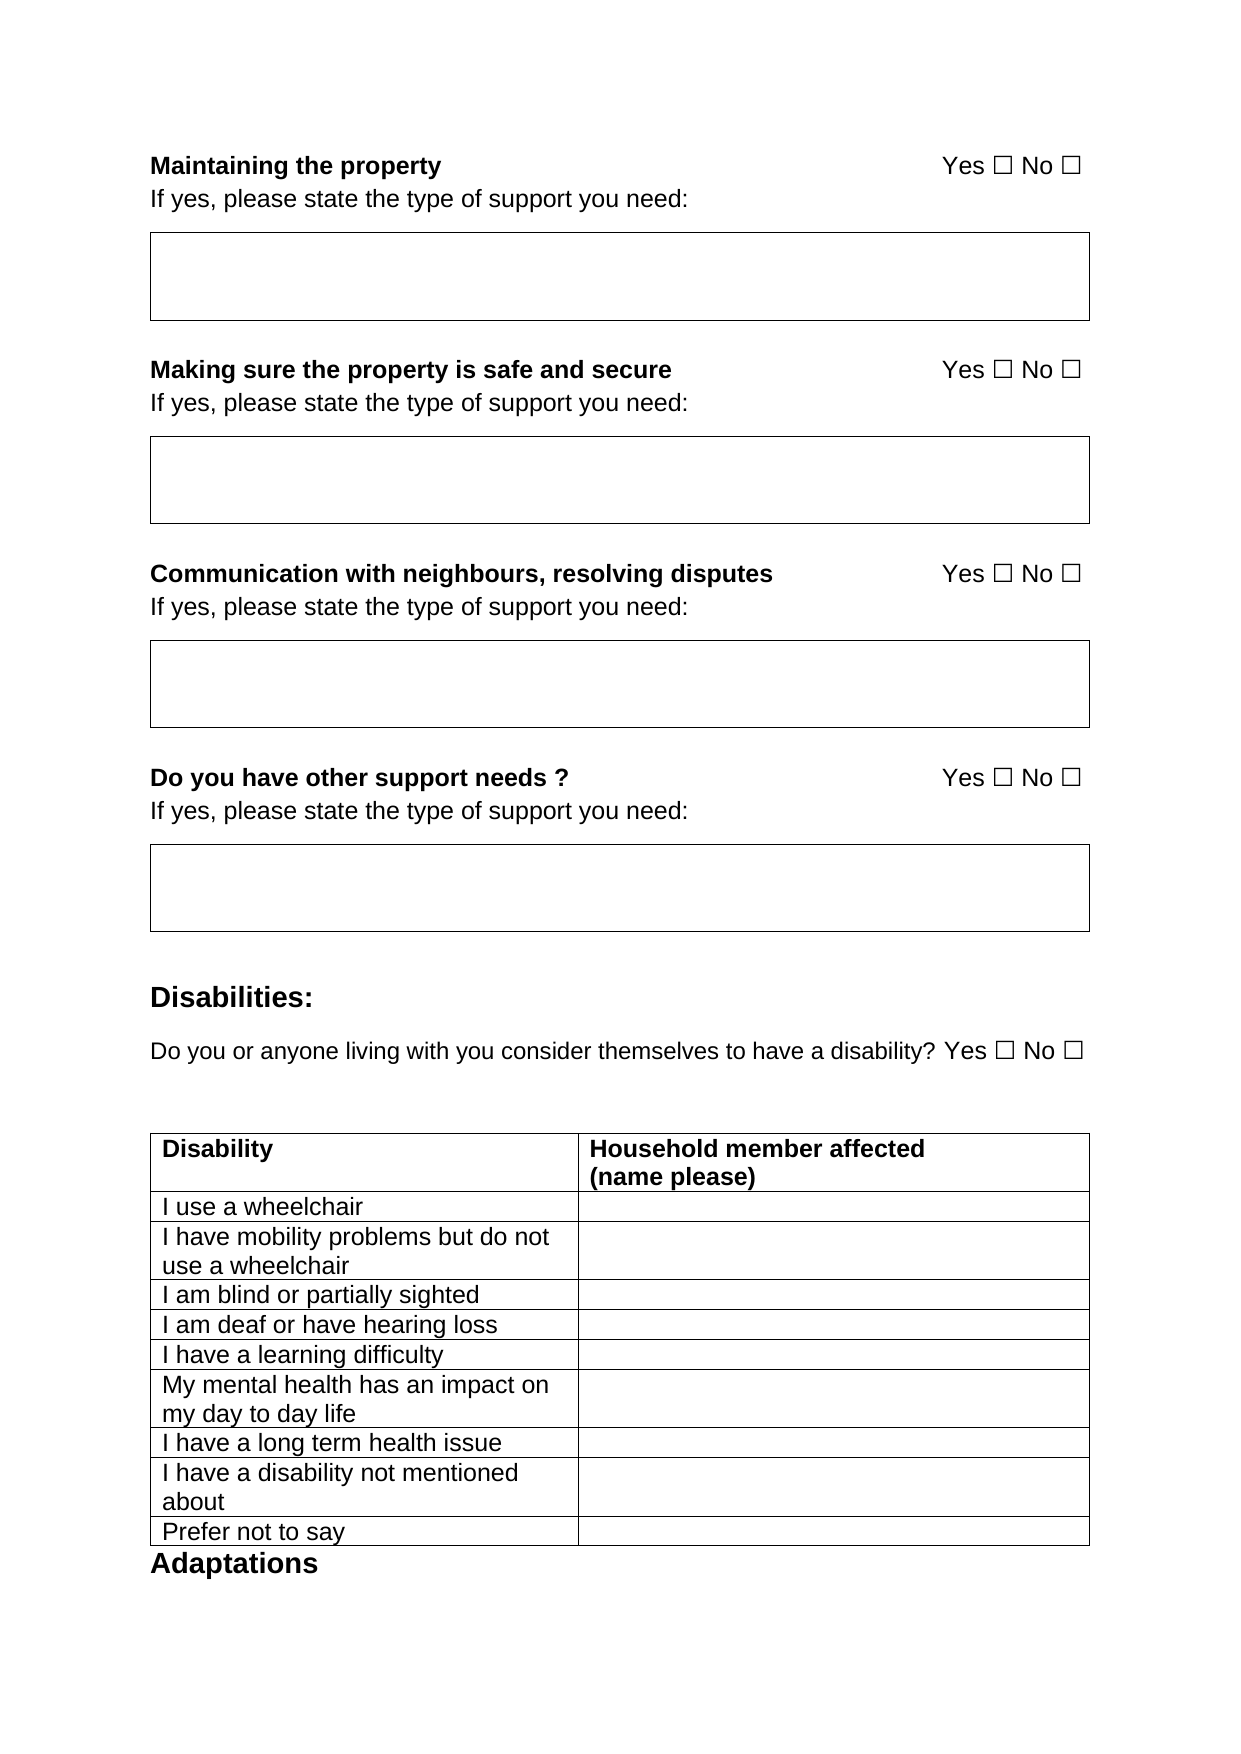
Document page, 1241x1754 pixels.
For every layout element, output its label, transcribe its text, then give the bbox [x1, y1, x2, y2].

table_cell I am deaf or have hearing loss [151, 1310, 578, 1339]
table_header Disability [151, 1134, 578, 1191]
table_cell [579, 1340, 1089, 1369]
text Communication with neighbours, resolving disputes Yes No [150, 555, 1090, 589]
table_cell I have mobility problems but do not use a wheelchair [151, 1222, 578, 1279]
table_cell I use a wheelchair [151, 1192, 578, 1221]
table_cell I have a learning difficulty [151, 1340, 578, 1369]
text Do you or anyone living with you consider themselves to have a disability? Yes No [150, 1033, 1090, 1067]
text Maintaining the property Yes No [150, 148, 1090, 182]
text Adaptations [150, 1546, 1090, 1580]
text Do you have other support needs ? Yes No [150, 759, 1090, 793]
table_cell I have a long term health issue [151, 1428, 578, 1457]
table_cell I have a disability not mentioned about [151, 1458, 578, 1516]
text Making sure the property is safe and secure Yes No [150, 352, 1090, 386]
text If yes, please state the type of support you need: [150, 592, 1090, 621]
table_cell [579, 1310, 1089, 1339]
table_cell [579, 1370, 1089, 1427]
table_header [151, 641, 1089, 727]
table_cell [579, 1458, 1089, 1516]
table_cell [579, 1428, 1089, 1457]
table_header [151, 437, 1089, 523]
table_header [151, 845, 1089, 931]
table_cell [579, 1192, 1089, 1221]
table_cell [579, 1517, 1089, 1545]
table_header Household member affected (name please) [579, 1134, 1089, 1191]
table_cell I am blind or partially sighted [151, 1280, 578, 1309]
table_cell [579, 1280, 1089, 1309]
table_cell My mental health has an impact on my day to day life [151, 1370, 578, 1427]
table_header [151, 233, 1089, 319]
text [150, 184, 1090, 213]
table_cell [579, 1222, 1089, 1279]
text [150, 388, 1090, 417]
text Disabilities: [150, 980, 1090, 1013]
table_cell Prefer not to say [151, 1517, 578, 1545]
text If yes, please state the type of support you need: [150, 796, 1090, 825]
